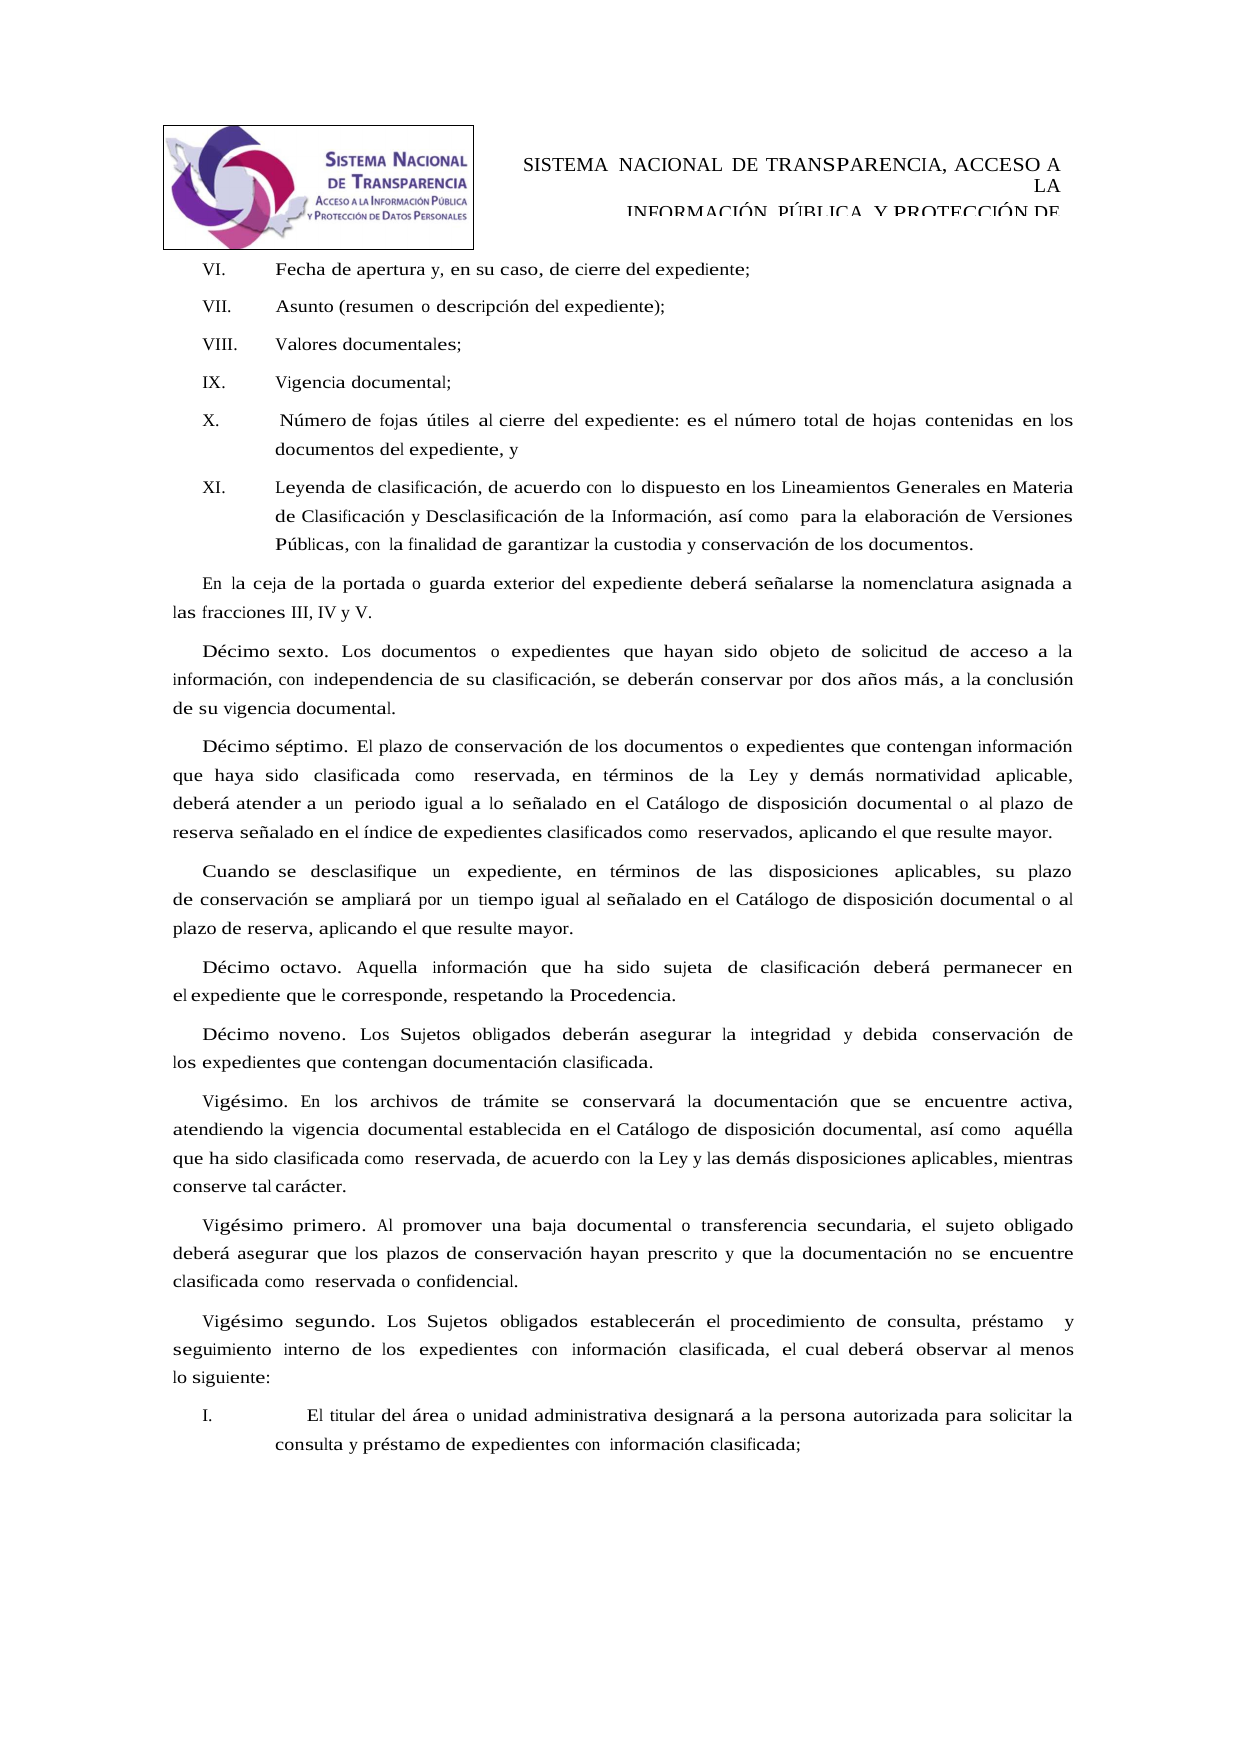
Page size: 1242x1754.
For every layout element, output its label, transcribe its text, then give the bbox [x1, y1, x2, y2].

text IX. Vigencia documental; [202, 372, 1083, 392]
text Vigésimo. En los archivos de trámite se conservará la documentación que se encuentre activa, atendiendo la vigencia documental establecida en el Catálogo de disposición documental, así como aquélla que ha sido clasificada como reservada, de acuerdo con la Ley y las demás disposiciones aplicables, mientras conserve tal carácter. [173, 1091, 1073, 1196]
text VII. Asunto (resumen o descripción del expediente); [202, 296, 1083, 317]
text Vigésimo primero. Al promover una baja documental o transferencia secundaria, el sujeto obligado deberá asegurar que los plazos de conservación hayan prescrito y que la documentación no se encuentre clasificada como reservada o confidencial. [173, 1214, 1073, 1292]
text Cuando se desclasifique un expediente, en términos de las disposiciones aplicables, su plazo de conservación se ampliará por un tiempo igual al señalado en el Catálogo de disposición documental o al plazo de reserva, aplicando el que resulte mayor. [173, 861, 1073, 938]
text I. El titular del área o unidad administrativa designará a la persona autorizada para solicitar la consulta y préstamo de expedientes con información clasificada; [202, 1405, 1073, 1454]
text En la ceja de la portada o guarda exterior del expediente deberá señalarse la nomenclatura asignada a las fracciones III, IV y V. [173, 573, 1073, 622]
text Vigésimo segundo. Los Sujetos obligados establecerán el procedimiento de consulta, préstamo y seguimiento interno de los expedientes con información clasificada, el cual deberá observar al menos lo siguiente: [173, 1310, 1074, 1388]
text XI. Leyenda de clasificación, de acuerdo con lo dispuesto en los Lineamientos Generales en Materia de Clasificación y Desclasificación de la Información, así como para la elaboración de Versiones Públicas, con la finalidad de garantizar la custodia y conservación de los documentos. [202, 477, 1073, 554]
picture [164, 126, 473, 249]
text VIII. Valores documentales; [202, 334, 1083, 354]
text Décimo sexto. Los documentos o expedientes que hayan sido objeto de solicitud de acceso a la información, con independencia de su clasificación, se deberán conservar por dos años más, a la conclusión de su vigencia documental. [173, 641, 1073, 718]
text VI. Fecha de apertura y, en su caso, de cierre del expediente; [202, 259, 1083, 279]
text X. Número de fojas útiles al cierre del expediente: es el número total de hojas contenidas en los documentos del expediente, y [202, 410, 1073, 459]
text Décimo octavo. Aquella información que ha sido sujeta de clasificación deberá permanecer en el expediente que le corresponde, respetando la Procedencia. [173, 957, 1073, 1005]
text Décimo séptimo. El plazo de conservación de los documentos o expedientes que contengan información que haya sido clasificada como reservada, en términos de la Ley y demás normatividad aplicable, deberá atender a un periodo igual a lo señalado en el Catálogo de disposición documental o al plazo de reserva señalado en el índice de expedientes clasificados como reservados, aplicando el que resulte mayor. [173, 736, 1073, 842]
text Décimo noveno. Los Sujetos obligados deberán asegurar la integridad y debida conservación de los expedientes que contengan documentación clasificada. [173, 1023, 1073, 1072]
